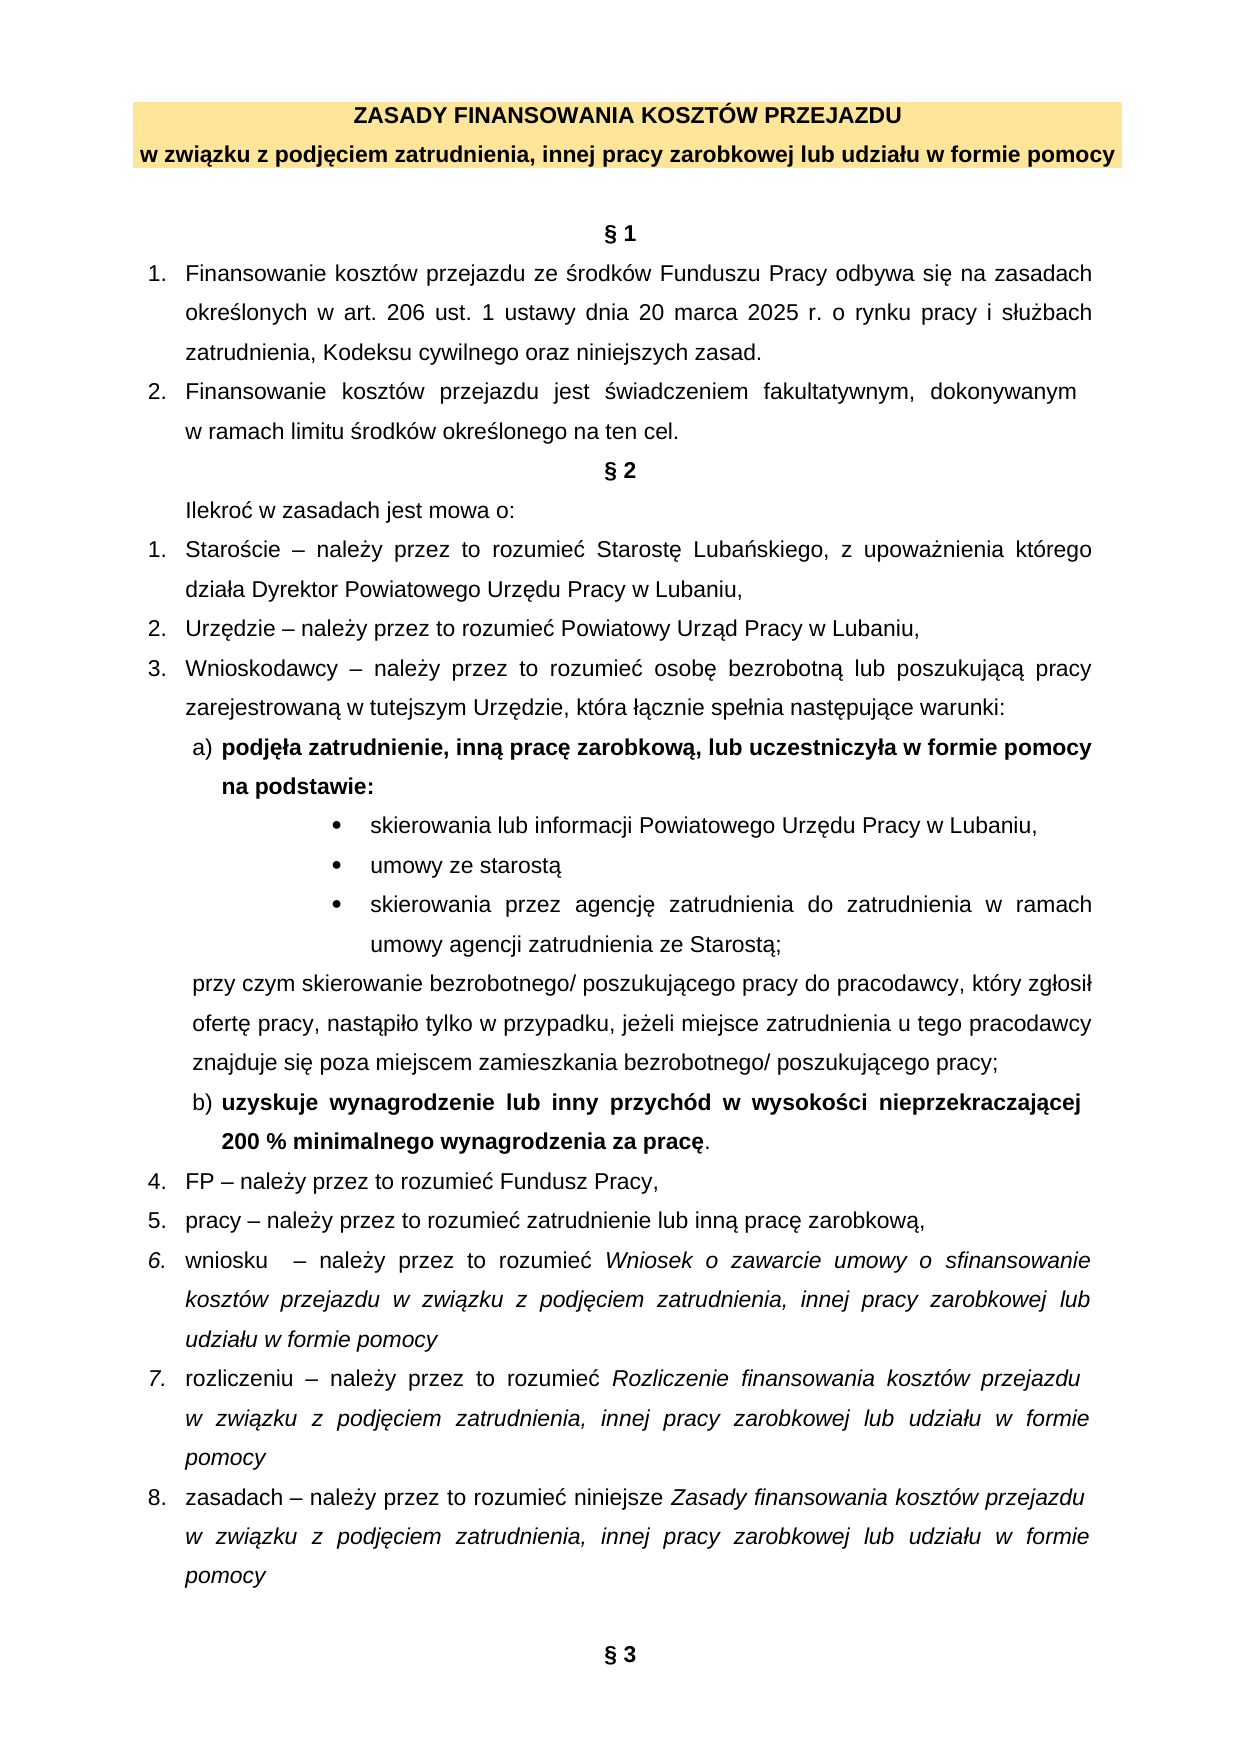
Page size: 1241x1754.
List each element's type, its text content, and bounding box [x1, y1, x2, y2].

list rozliczeniu – należy przez to rozumieć Rozliczenie finansowania kosztów przejazdu w związku z podjęciem zatrudnienia, innej pracy zarobkowej lub udziału w formie pomocy [148, 1365, 1093, 1470]
list Finansowanie kosztów przejazdu jest świadczeniem fakultatywnym, dokonywanym w ramach limitu środków określonego na ten cel. [148, 378, 1093, 444]
list FP – należy przez to rozumieć Fundusz Pracy, [148, 1168, 1093, 1194]
list Urzędzie – należy przez to rozumieć Powiatowy Urząd Pracy w Lubaniu, [148, 615, 1093, 641]
list Wnioskodawcy – należy przez to rozumieć osobę bezrobotną lub poszukującą pracy zarejestrowaną w tutejszym Urzędzie, która łącznie spełnia następujące warunki: [148, 654, 1093, 720]
list podjęła zatrudnienie, inną pracę zarobkową, lub uczestniczyła w formie pomocy na podstawie: [192, 733, 1093, 799]
list Staroście – należy przez to rozumieć Starostę Lubańskiego, z upoważnienia którego działa Dyrektor Powiatowego Urzędu Pracy w Lubaniu, [148, 536, 1093, 602]
list umowy ze starostą [333, 852, 1093, 878]
list zasadach – należy przez to rozumieć niniejsze Zasady finansowania kosztów przejazdu w związku z podjęciem zatrudnienia, innej pracy zarobkowej lub udziału w formie pomocy [148, 1483, 1093, 1589]
text § 2 [148, 457, 1093, 483]
text w związku z podjęciem zatrudnienia, innej pracy zarobkowej lub udziału w formie pomocy [133, 141, 1122, 168]
list skierowania przez agencję zatrudnienia do zatrudnienia w ramach umowy agencji zatrudnienia ze Starostą; [333, 891, 1093, 957]
text ZASADY FINANSOWANIA KOSZTÓW PRZEJAZDU [133, 102, 1122, 128]
list uzyskuje wynagrodzenie lub inny przychód w wysokości nieprzekraczającej 200 % minimalnego wynagrodzenia za pracę. [192, 1089, 1093, 1154]
list wniosku – należy przez to rozumieć Wniosek o zawarcie umowy o sfinansowanie kosztów przejazdu w związku z podjęciem zatrudnienia, innej pracy zarobkowej lub udziału w formie pomocy [148, 1247, 1093, 1352]
text § 3 [148, 1641, 1093, 1668]
list pracy – należy przez to rozumieć zatrudnienie lub inną pracę zarobkową, [148, 1207, 1093, 1233]
list Finansowanie kosztów przejazdu ze środków Funduszu Pracy odbywa się na zasadach określonych w art. 206 ust. 1 ustawy dnia 20 marca 2025 r. o rynku pracy i służbach zatrudnienia, Kodeksu cywilnego oraz niniejszych zasad. [148, 260, 1093, 365]
text § 1 [148, 220, 1093, 247]
list skierowania lub informacji Powiatowego Urzędu Pracy w Lubaniu, [333, 812, 1093, 839]
text przy czym skierowanie bezrobotnego/ poszukującego pracy do pracodawcy, który zgłosił ofertę pracy, nastąpiło tylko w przypadku, jeżeli miejsce zatrudnienia u tego pracodawcy znajduje się poza miejscem zamieszkania bezrobotnego/ poszukującego pracy; [192, 970, 1093, 1076]
text Ilekroć w zasadach jest mowa o: [148, 497, 1093, 523]
